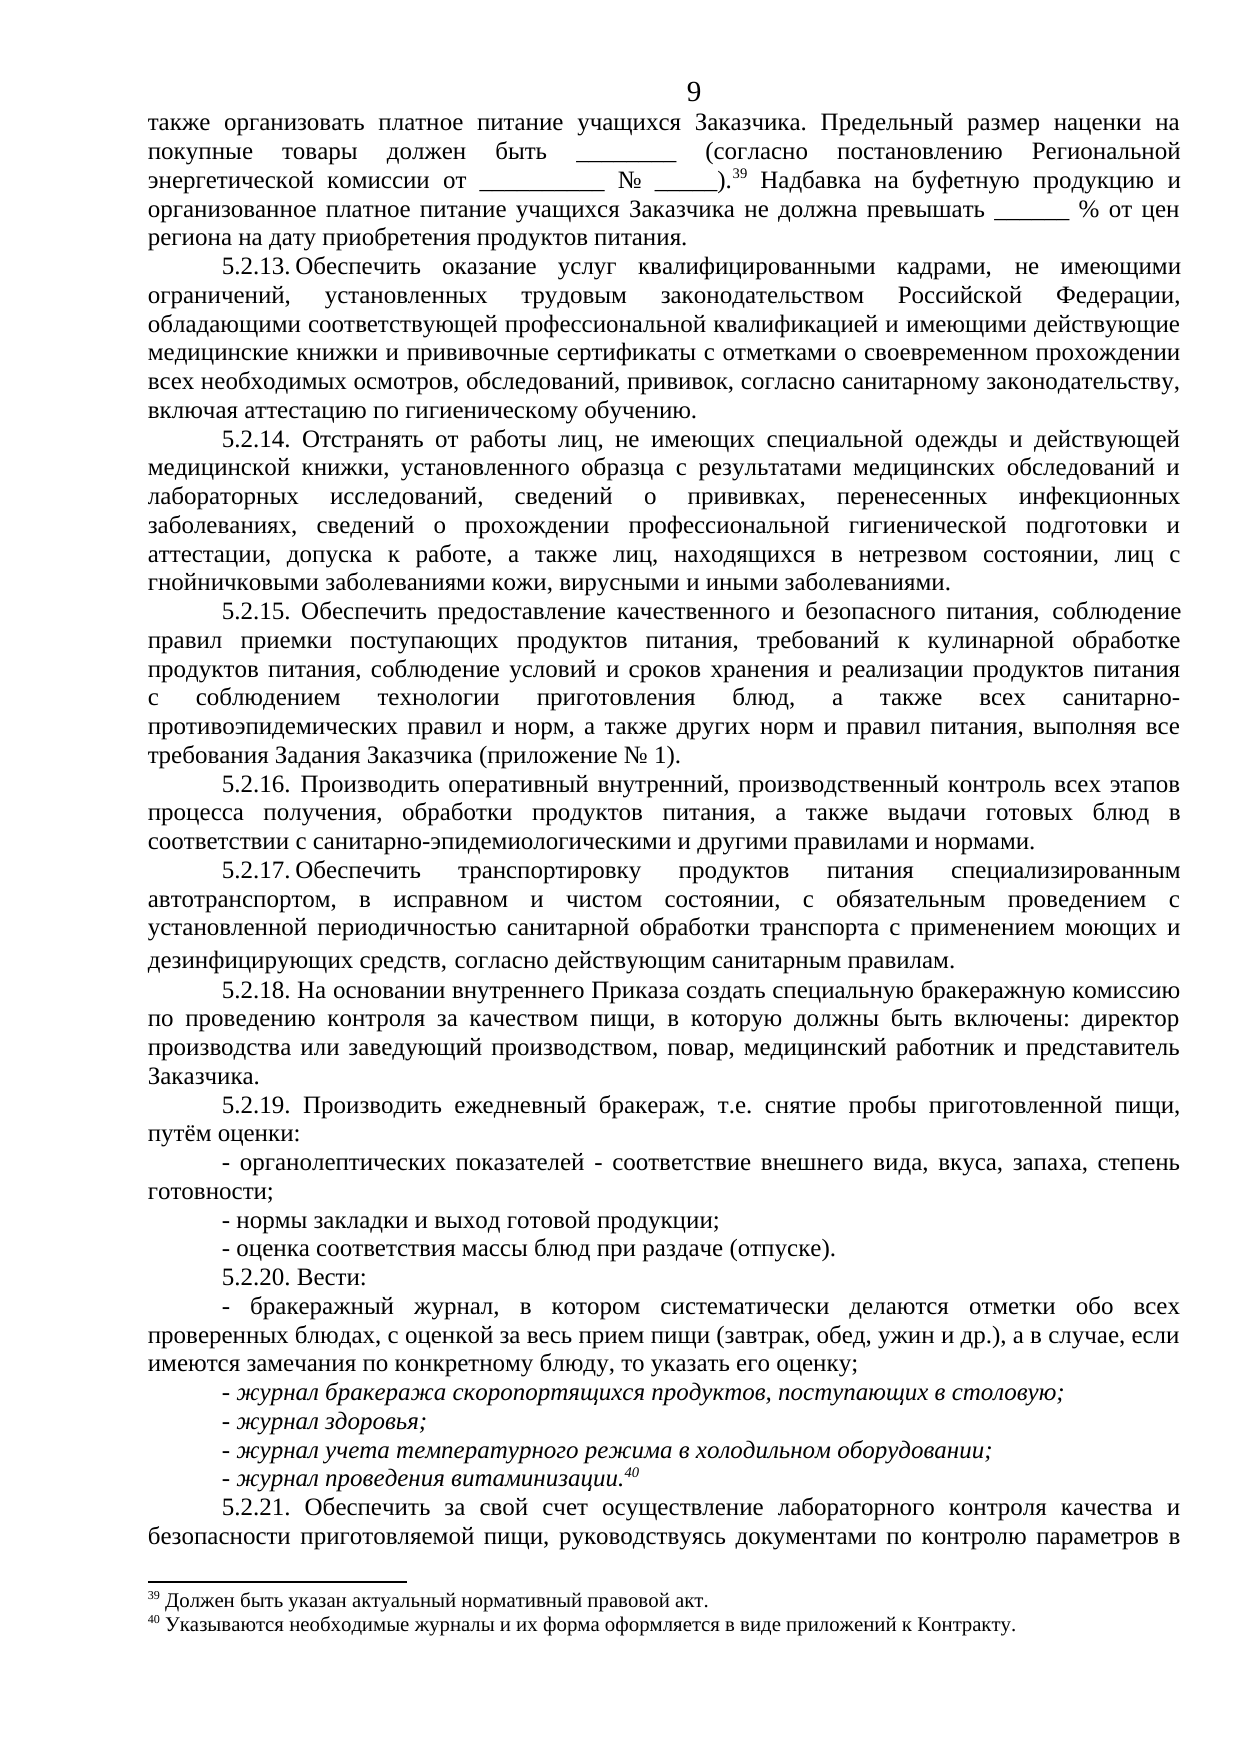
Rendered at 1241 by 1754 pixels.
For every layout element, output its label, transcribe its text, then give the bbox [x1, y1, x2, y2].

text - оценка соответствия массы блюд при раздаче (отпуске). [148, 1233, 1181, 1262]
text 5.2.16. Производить оперативный внутренний, производственный контроль всех этапов процесса получения, обработки продуктов питания, а также выдачи готовых блюд в соответствии с санитарно-эпидемиологическими и другими правилами и нормами. [148, 769, 1181, 855]
text 5.2.14. Отстранять от работы лиц, не имеющих специальной одежды и действующей медицинской книжки, установленного образца с результатами медицинских обследований и лабораторных исследований, сведений о прививках, перенесенных инфекционных заболеваниях, сведений о прохождении профессиональной гигиенической подготовки и аттестации, допуска к работе, а также лиц, находящихся в нетрезвом состоянии, лиц с гнойничковыми заболеваниями кожи, вирусными и иными заболеваниями. [148, 424, 1181, 596]
text - органолептических показателей - соответствие внешнего вида, вкуса, запаха, степень готовности; [148, 1147, 1181, 1205]
text - журнал учета температурного режима в холодильном оборудовании; [148, 1435, 1181, 1463]
text - бракеражный журнал, в котором систематически делаются отметки обо всех проверенных блюдах, с оценкой за весь прием пищи (завтрак, обед, ужин и др.), а в случае, если имеются замечания по конкретному блюду, то указать его оценку; [148, 1291, 1181, 1377]
text 5.2.19. Производить ежедневный бракераж, т.е. снятие пробы приготовленной пищи, путём оценки: [148, 1090, 1181, 1147]
text 5.2.20. Вести: [148, 1262, 1181, 1291]
text 5.2.18. На основании внутреннего Приказа создать специальную бракеражную комиссию по проведению контроля за качеством пищи, в которую должны быть включены: директор производства или заведующий производством, повар, медицинский работник и представитель Заказчика. [148, 975, 1181, 1090]
text - журнал здоровья; [148, 1406, 1181, 1435]
text - нормы закладки и выход готовой продукции; [148, 1205, 1181, 1233]
text - журнал бракеража скоропортящихся продуктов, поступающих в столовую; [148, 1377, 1181, 1406]
text 5.2.15. Обеспечить предоставление качественного и безопасного питания, соблюдение правил приемки поступающих продуктов питания, требований к кулинарной обработке продуктов питания, соблюдение условий и сроков хранения и реализации продуктов питания с соблюдением технологии приготовления блюд, а также всех санитарно-противоэпидемических правил и норм, а также других норм и правил питания, выполняя все требования Задания Заказчика (приложение № 1). [148, 596, 1181, 769]
text - журнал проведения витаминизации. [148, 1463, 1181, 1492]
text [148, 1492, 1181, 1550]
text 5.2.17. Обеспечить транспортировку продуктов питания специализированным автотранспортом, в исправном и чистом состоянии, с обязательным проведением с установленной периодичностью санитарной обработки транспорта с применением моющих и дезинфицирующих средств, согласно действующим санитарным правилам. [148, 855, 1181, 975]
text 5.2.13. Обеспечить оказание услуг квалифицированными кадрами, не имеющими ограничений, установленных трудовым законодательством Российской Федерации, обладающими соответствующей профессиональной квалификацией и имеющими действующие медицинские книжки и прививочные сертификаты с отметками о своевременном прохождении всех необходимых осмотров, обследований, прививок, согласно санитарному законодательству, включая аттестацию по гигиеническому обучению. [148, 251, 1181, 424]
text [148, 107, 1181, 251]
